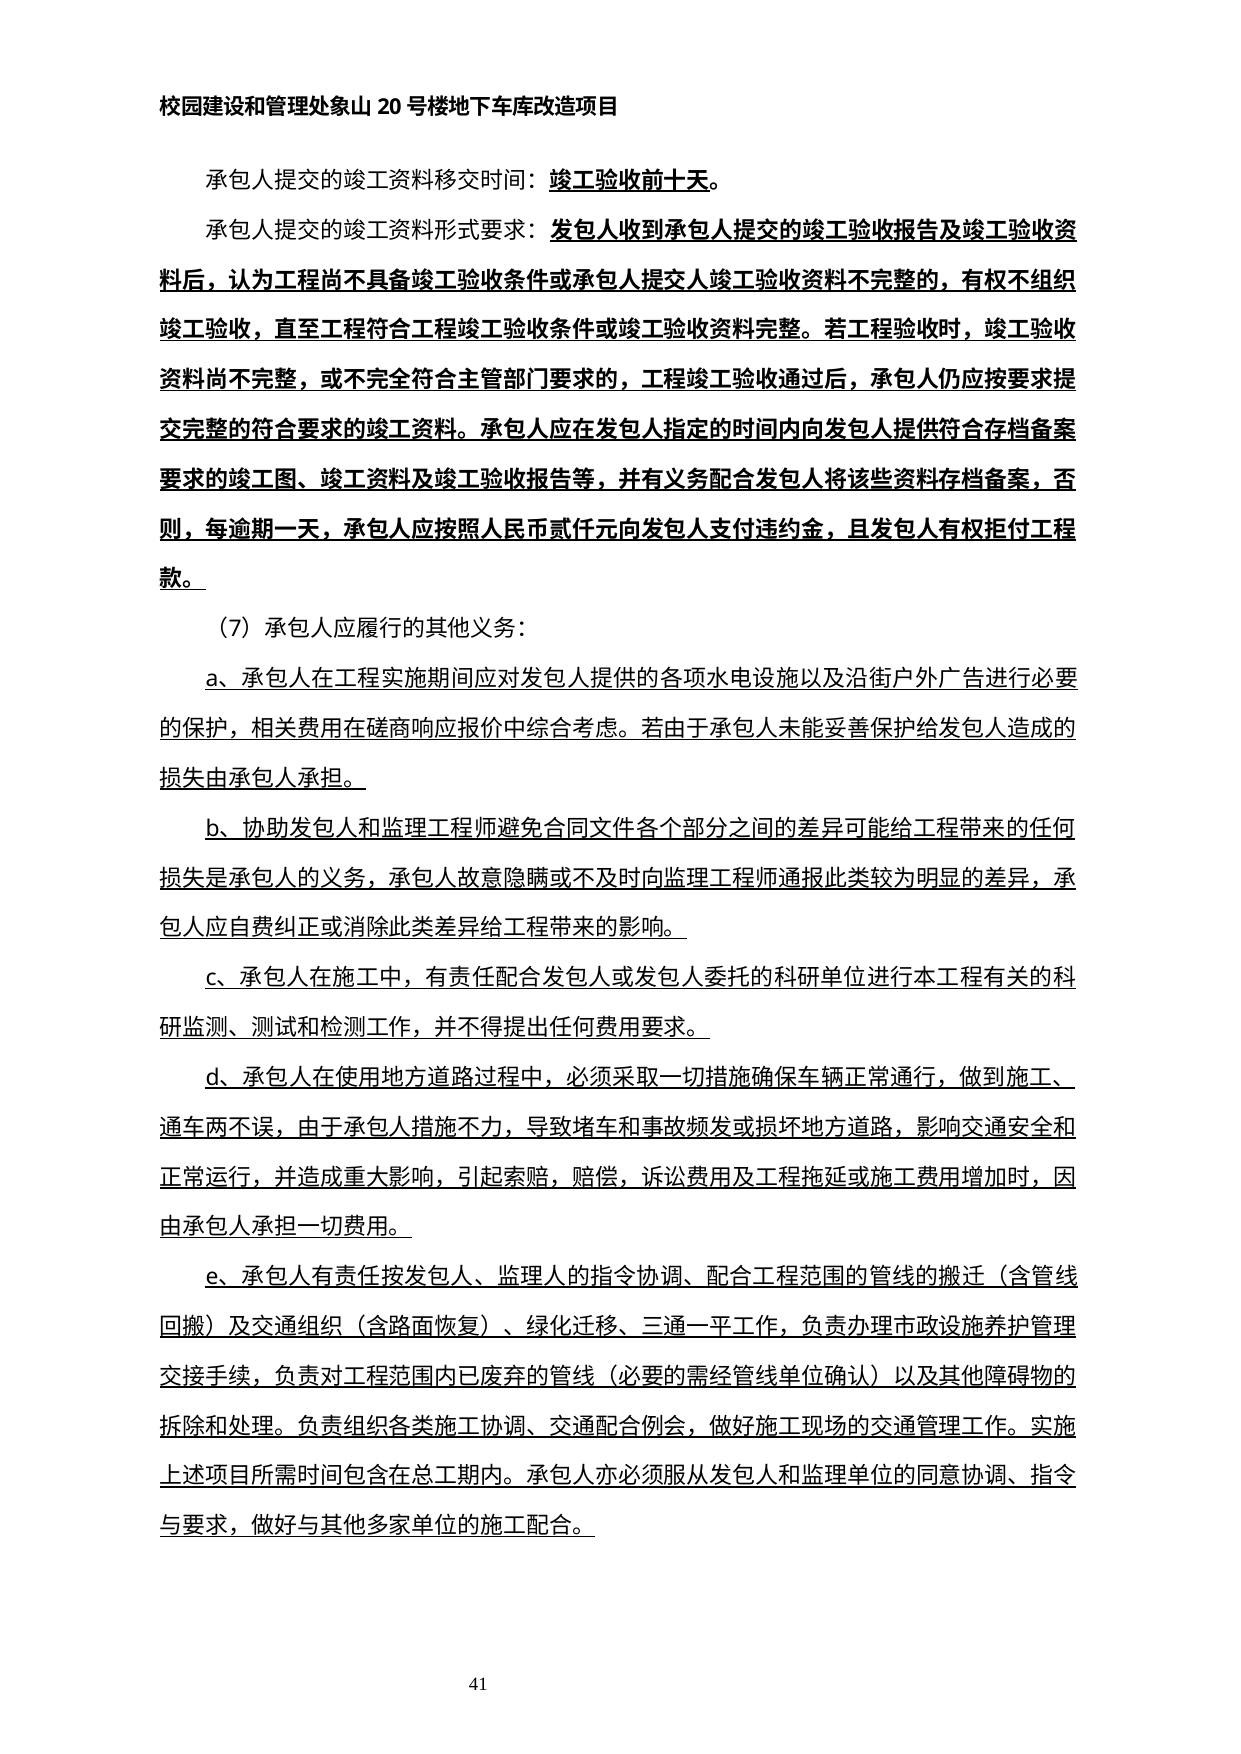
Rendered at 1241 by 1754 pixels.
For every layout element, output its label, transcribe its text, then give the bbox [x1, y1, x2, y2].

text d、承包人在使用地方道路过程中，必须采取一切措施确保车辆正常通行，做到施工、通车两不误，由于承包人措施不力，导致堵车和事故频发或损坏地方道路，影响交通安全和正常运行，并造成重大影响，引起索赔，赔偿，诉讼费用及工程拖延或施工费用增加时，因由承包人承担一切费用。 [159, 1059, 1078, 1241]
text （7）承包人应履行的其他义务： [159, 610, 1078, 643]
text b、协助发包人和监理工程师避免合同文件各个部分之间的差异可能给工程带来的任何损失是承包人的义务，承包人故意隐瞒或不及时向监理工程师通报此类较为明显的差异，承包人应自费纠正或消除此类差异给工程带来的影响。 [159, 809, 1078, 942]
text a、承包人在工程实施期间应对发包人提供的各项水电设施以及沿街户外广告进行必要的保护，相关费用在磋商响应报价中综合考虑。若由于承包人未能妥善保护给发包人造成的损失由承包人承担。 [159, 660, 1078, 793]
text 承包人提交的竣工资料移交时间：竣工验收前十天。 [159, 162, 1078, 195]
text e、承包人有责任按发包人、监理人的指令协调、配合工程范围的管线的搬迁（含管线回搬）及交通组织（含路面恢复）、绿化迁移、三通一平工作，负责办理市政设施养护管理交接手续，负责对工程范围内已废弃的管线（必要的需经管线单位确认）以及其他障碍物的拆除和处理。负责组织各类施工协调、交通配合例会，做好施工现场的交通管理工作。实施上述项目所需时间包含在总工期内。承包人亦必须服从发包人和监理单位的同意协调、指令与要求，做好与其他多家单位的施工配合。 [159, 1258, 1078, 1540]
text c、承包人在施工中，有责任配合发包人或发包人委托的科研单位进行本工程有关的科研监测、测试和检测工作，并不得提出任何费用要求。 [159, 959, 1078, 1042]
text 承包人提交的竣工资料形式要求：发包人收到承包人提交的竣工验收报告及竣工验收资料后，认为工程尚不具备竣工验收条件或承包人提交人竣工验收资料不完整的，有权不组织竣工验收，直至工程符合工程竣工验收条件或竣工验收资料完整。若工程验收时，竣工验收资料尚不完整，或不完全符合主管部门要求的，工程竣工验收通过后，承包人仍应按要求提交完整的符合要求的竣工资料。承包人应在发包人指定的时间内向发包人提供符合存档备案要求的竣工图、竣工资料及竣工验收报告等，并有义务配合发包人将该些资料存档备案，否则，每逾期一天，承包人应按照人民币贰仟元向发包人支付违约金，且发包人有权拒付工程款。 [159, 212, 1078, 593]
